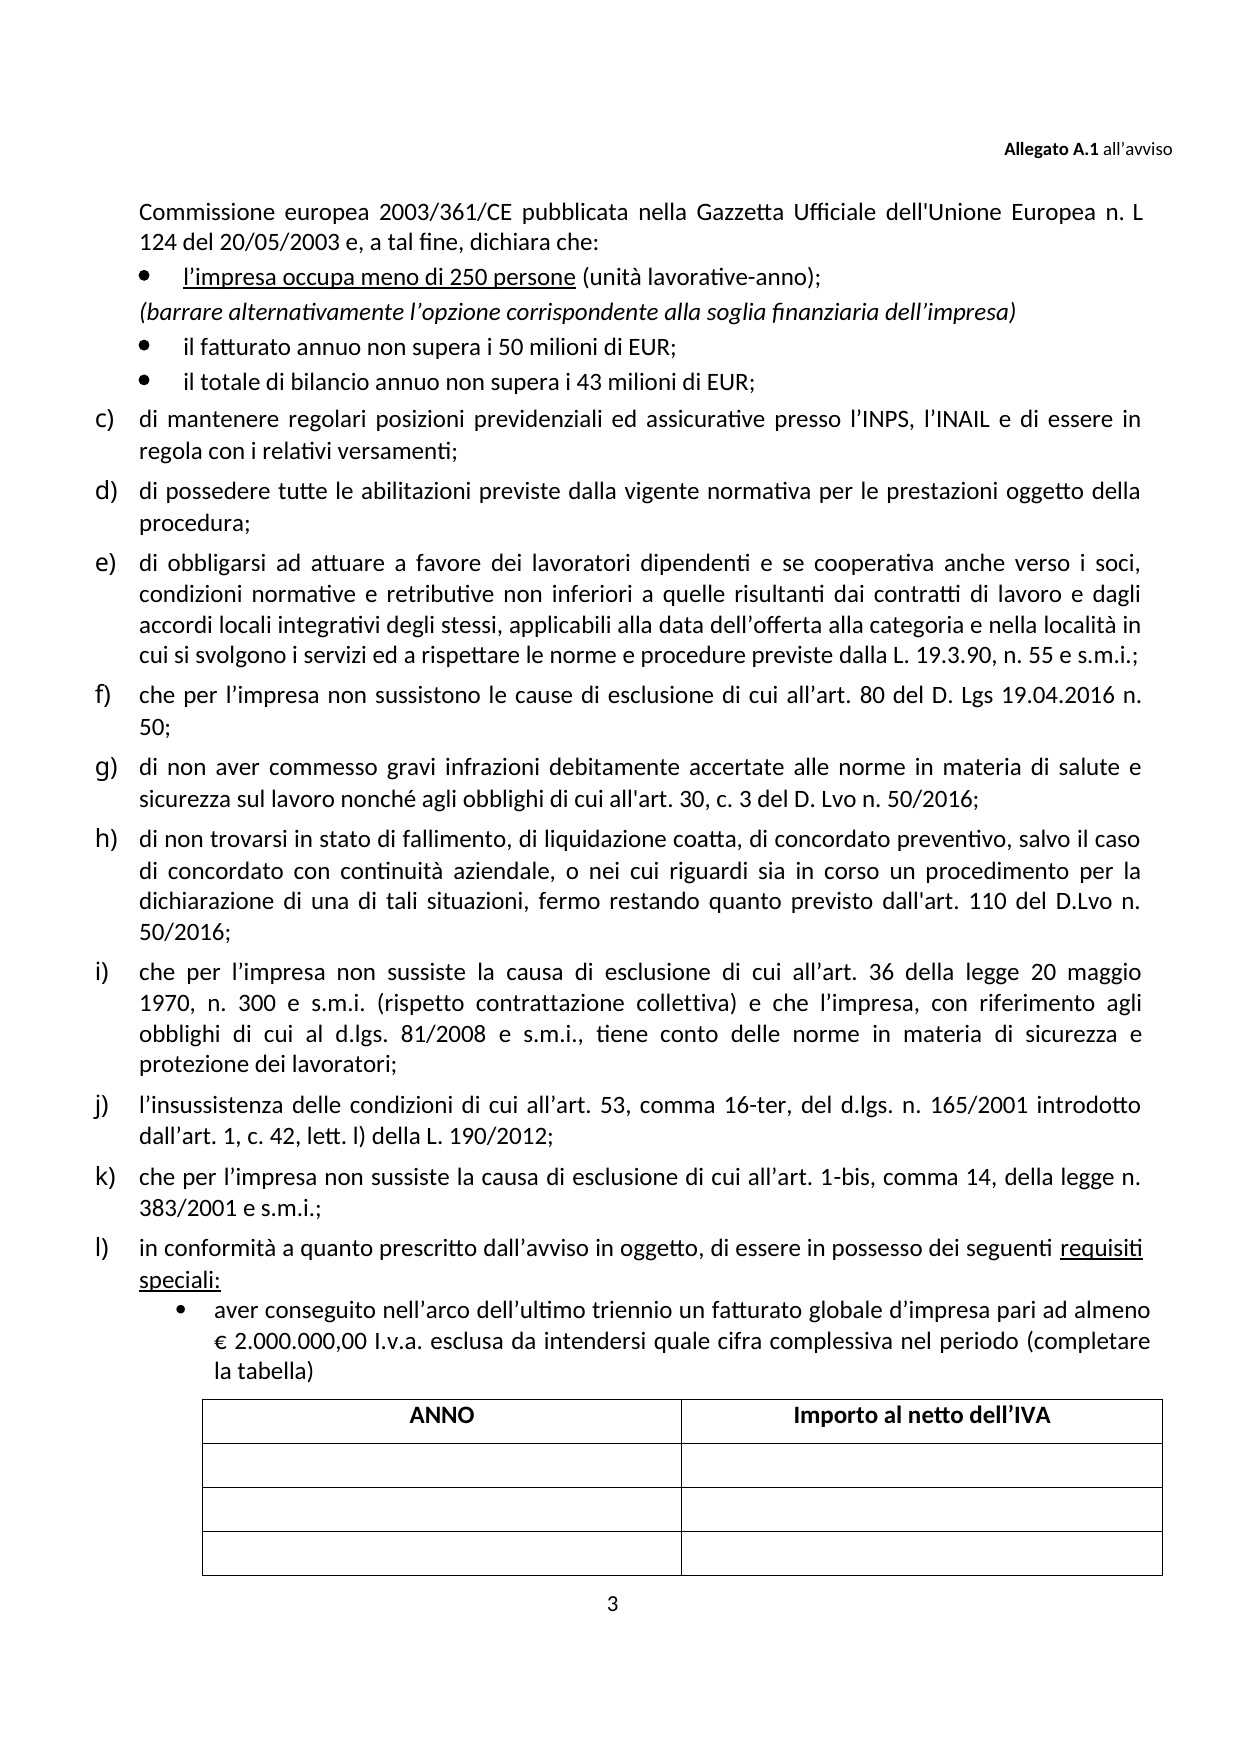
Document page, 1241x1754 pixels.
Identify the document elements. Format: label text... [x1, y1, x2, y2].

table_cell [203, 1488, 681, 1531]
table_cell [682, 1532, 1162, 1575]
list di mantenere regolari posizioni previdenziali ed assicurative presso l’INPS, l’INAIL e di essere in regola con i relativi versamenti; [94, 401, 1143, 465]
list l’impresa occupa meno di 250 persone (unità lavorative-anno); [139, 261, 1143, 292]
list di possedere tutte le abilitazioni previste dalla vigente normativa per le prestazioni oggetto della procedura; [94, 473, 1143, 537]
table_header ANNO [203, 1400, 681, 1443]
list che per l’impresa non sussiste la causa di esclusione di cui all’art. 1-bis, comma 14, della legge n. 383/2001 e s.m.i.; [94, 1158, 1143, 1223]
table_cell [203, 1444, 681, 1487]
list l’insussistenza delle condizioni di cui all’art. 53, comma 16-ter, del d.lgs. n. 165/2001 introdotto dall’art. 1, c. 42, lett. l) della L. 190/2012; [94, 1086, 1143, 1151]
list di non aver commesso gravi infrazioni debitamente accertate alle norme in materia di salute e sicurezza sul lavoro nonché agli obblighi di cui all'art. 30, c. 3 del D. Lvo n. 50/2016; [94, 749, 1143, 813]
list che per l’impresa non sussistono le cause di esclusione di cui all’art. 80 del D. Lgs 19.04.2016 n. 50; [94, 677, 1143, 742]
table_cell [203, 1532, 681, 1575]
list che per l’impresa non sussiste la causa di esclusione di cui all’art. 36 della legge 20 maggio 1970, n. 300 e s.m.i. (rispetto contrattazione collettiva) e che l’impresa, con riferimento agli obblighi di cui al d.lgs. 81/2008 e s.m.i., tiene conto delle norme in materia di sicurezza e protezione dei lavoratori; [94, 953, 1143, 1079]
table_header Importo al netto dell’IVA [682, 1400, 1162, 1443]
list il totale di bilancio annuo non supera i 43 milioni di EUR; [139, 366, 1143, 397]
list aver conseguito nell’arco dell’ultimo triennio un fatturato globale d’impresa pari ad almeno € 2.000.000,00 I.v.a. esclusa da intendersi quale cifra complessiva nel periodo (completare la tabella) [176, 1294, 1152, 1386]
text (barrare alternativamente l’opzione corrispondente alla soglia finanziaria dell’impresa) [139, 296, 1143, 327]
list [94, 196, 1143, 257]
list il fatturato annuo non supera i 50 milioni di EUR; [139, 331, 1143, 362]
list di non trovarsi in stato di fallimento, di liquidazione coatta, di concordato preventivo, salvo il caso di concordato con continuità aziendale, o nei cui riguardi sia in corso un procedimento per la dichiarazione di una di tali situazioni, fermo restando quanto previsto dall'art. 110 del D.Lvo n. 50/2016; [94, 821, 1143, 946]
table_cell [682, 1444, 1162, 1487]
list di obbligarsi ad attuare a favore dei lavoratori dipendenti e se cooperativa anche verso i soci, condizioni normative e retributive non inferiori a quelle risultanti dai contratti di lavoro e dagli accordi locali integrativi degli stessi, applicabili alla data dell’offerta alla categoria e nella località in cui si svolgono i servizi ed a rispettare le norme e procedure previste dalla L. 19.3.90, n. 55 e s.m.i.; [94, 544, 1143, 670]
table_cell [682, 1488, 1162, 1531]
list in conformità a quanto prescritto dall’avviso in oggetto, di essere in possesso dei seguenti requisiti speciali: [94, 1230, 1143, 1294]
